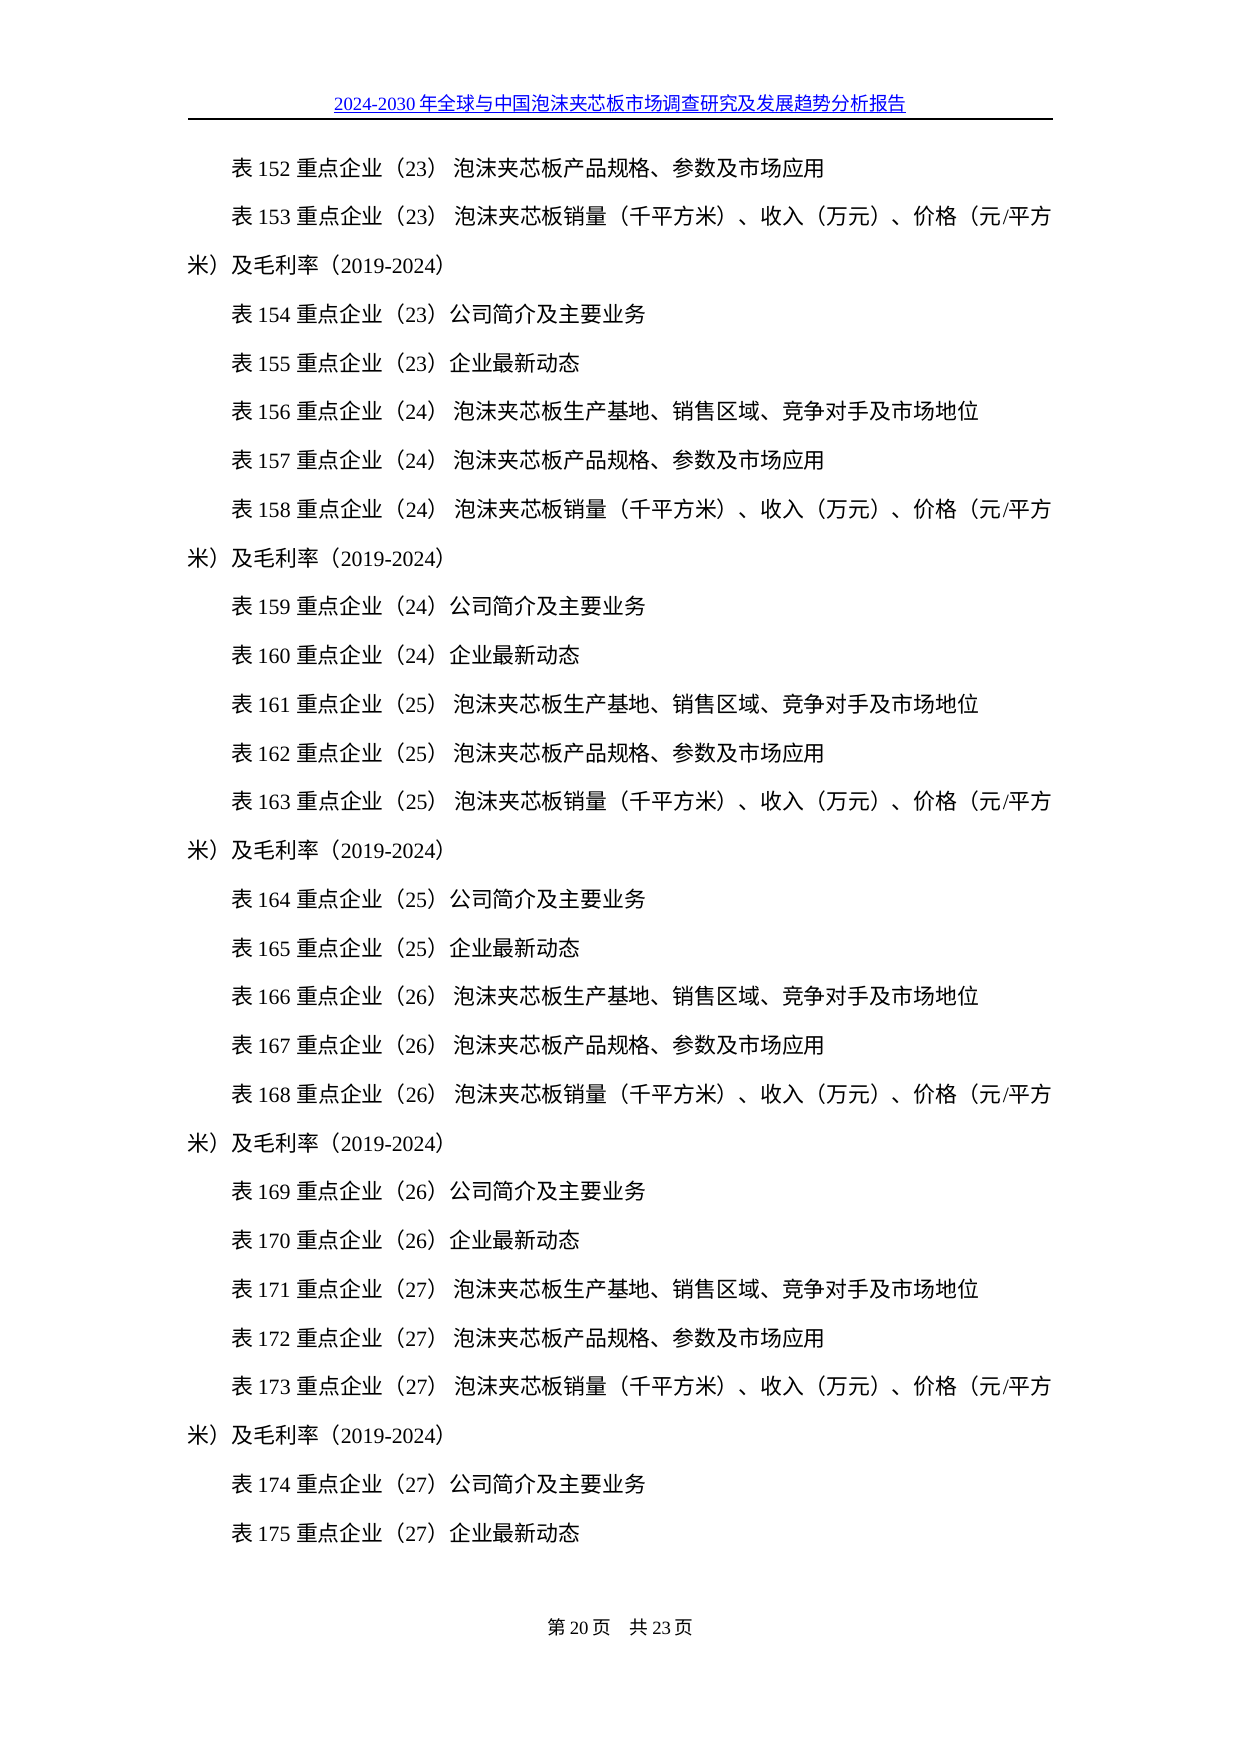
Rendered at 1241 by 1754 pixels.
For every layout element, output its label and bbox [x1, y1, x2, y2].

text [187, 150, 1053, 1548]
